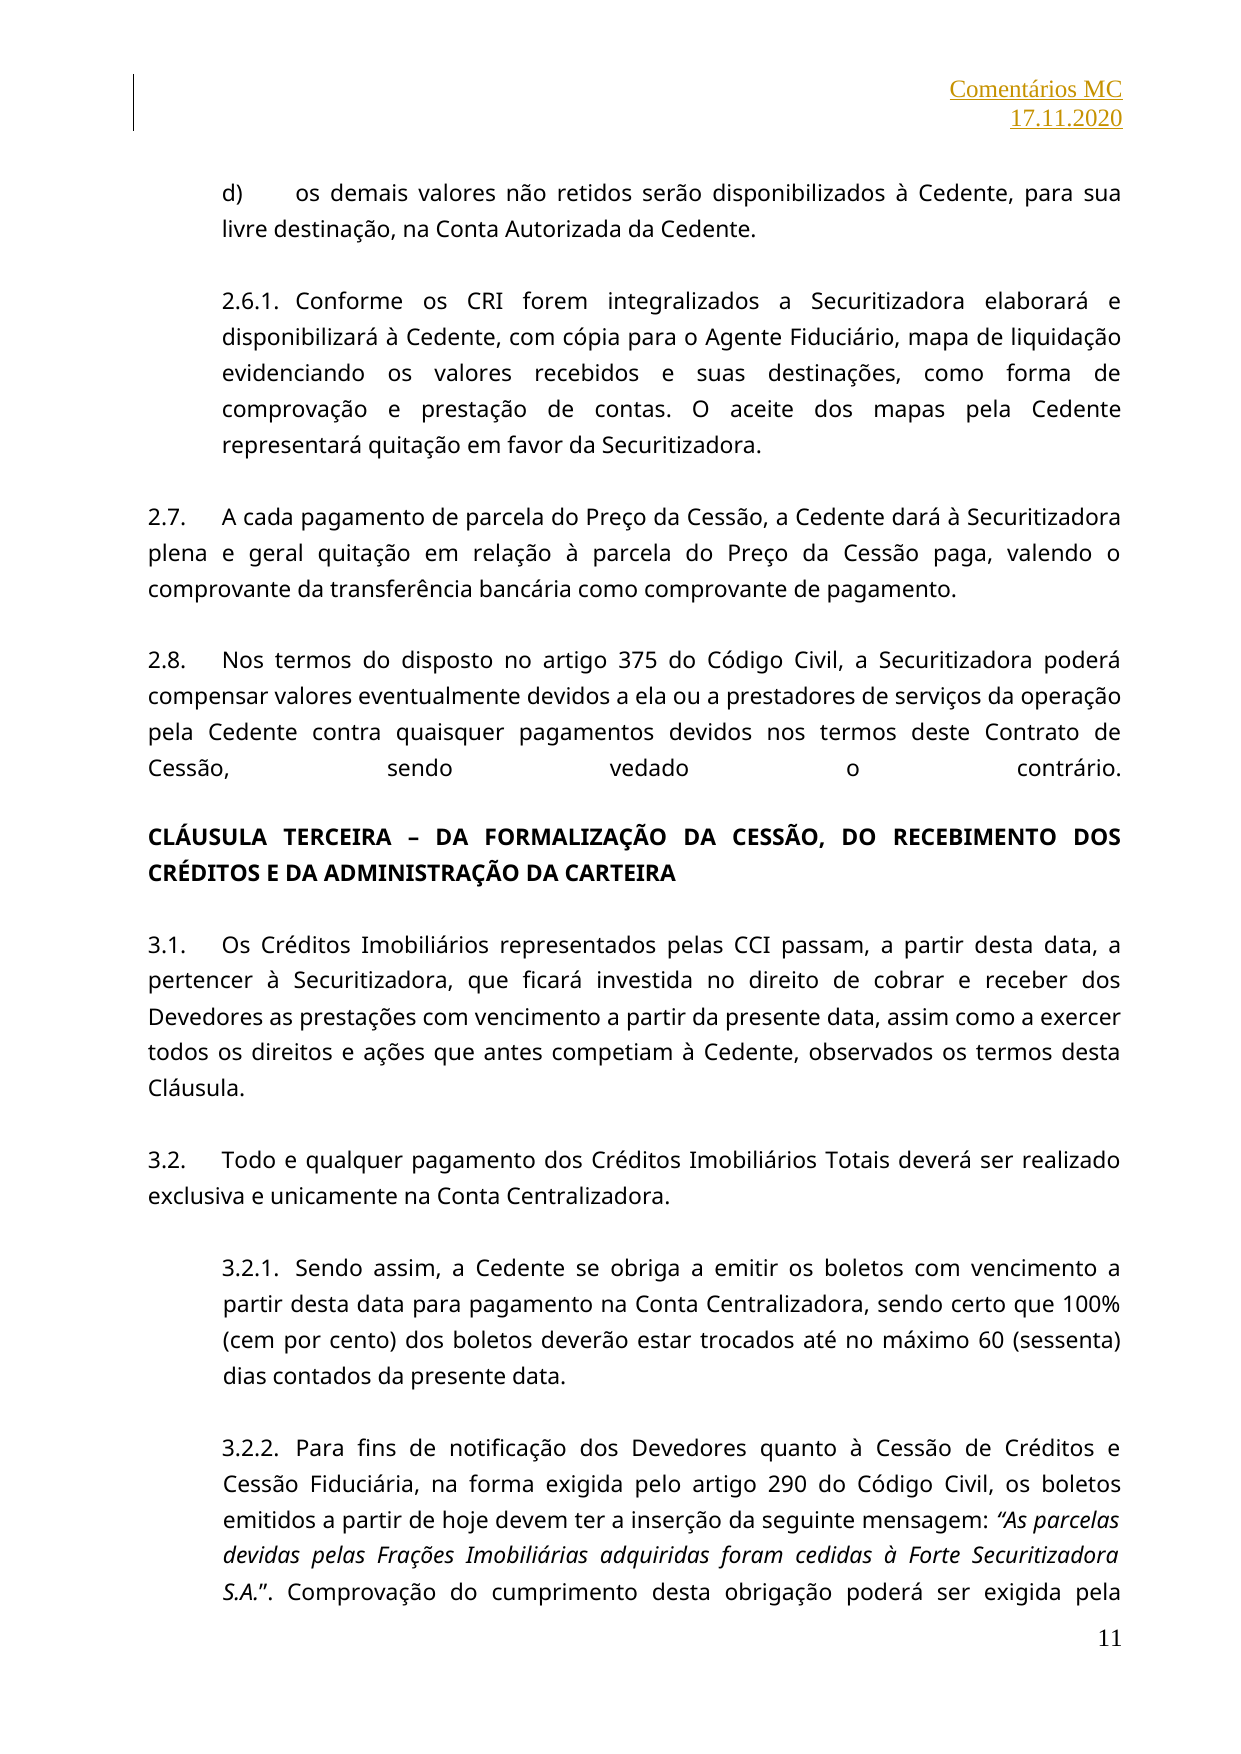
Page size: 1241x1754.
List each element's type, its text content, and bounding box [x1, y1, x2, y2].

list Os Créditos Imobiliários representados pelas CCI passam, a partir desta data, a pertencer à Securitizadora, que ficará investida no direito de cobrar e receber dos Devedores as prestações com vencimento a partir da presente data, assim como a exercer todos os direitos e ações que antes competiam à Cedente, observados os termos desta Cláusula. [148, 928, 1122, 1103]
text CLÁUSULA TERCEIRA – DA FORMALIZAÇÃO DA CESSÃO, DO RECEBIMENTO DOS CRÉDITOS E DA ADMINISTRAÇÃO DA CARTEIRA [148, 821, 1122, 888]
list 2.6.1. Conforme os CRI forem integralizados a Securitizadora elaborará e disponibilizará à Cedente, com cópia para o Agente Fiduciário, mapa de liquidação evidenciando os valores recebidos e suas destinações, como forma de comprovação e prestação de contas. O aceite dos mapas pela Cedente representará quitação em favor da Securitizadora. [222, 285, 1122, 460]
list os demais valores não retidos serão disponibilizados à Cedente, para sua livre destinação, na Conta Autorizada da Cedente. [222, 177, 1122, 244]
list Todo e qualquer pagamento dos Créditos Imobiliários Totais deverá ser realizado exclusiva e unicamente na Conta Centralizadora. [148, 1144, 1122, 1211]
list Nos termos do disposto no artigo 375 do Código Civil, a Securitizadora poderá compensar valores eventualmente devidos a ela ou a prestadores de serviços da operação pela Cedente contra quaisquer pagamentos devidos nos termos deste Contrato de Cessão, sendo vedado o contrário. [148, 644, 1122, 816]
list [222, 1432, 1122, 1607]
list Sendo assim, a Cedente se obriga a emitir os boletos com vencimento a partir desta data para pagamento na Conta Centralizadora, sendo certo que 100% (cem por cento) dos boletos deverão estar trocados até no máximo 60 (sessenta) dias contados da presente data. [222, 1252, 1122, 1391]
list A cada pagamento de parcela do Preço da Cessão, a Cedente dará à Securitizadora plena e geral quitação em relação à parcela do Preço da Cessão paga, valendo o comprovante da transferência bancária como comprovante de pagamento. [148, 501, 1122, 604]
